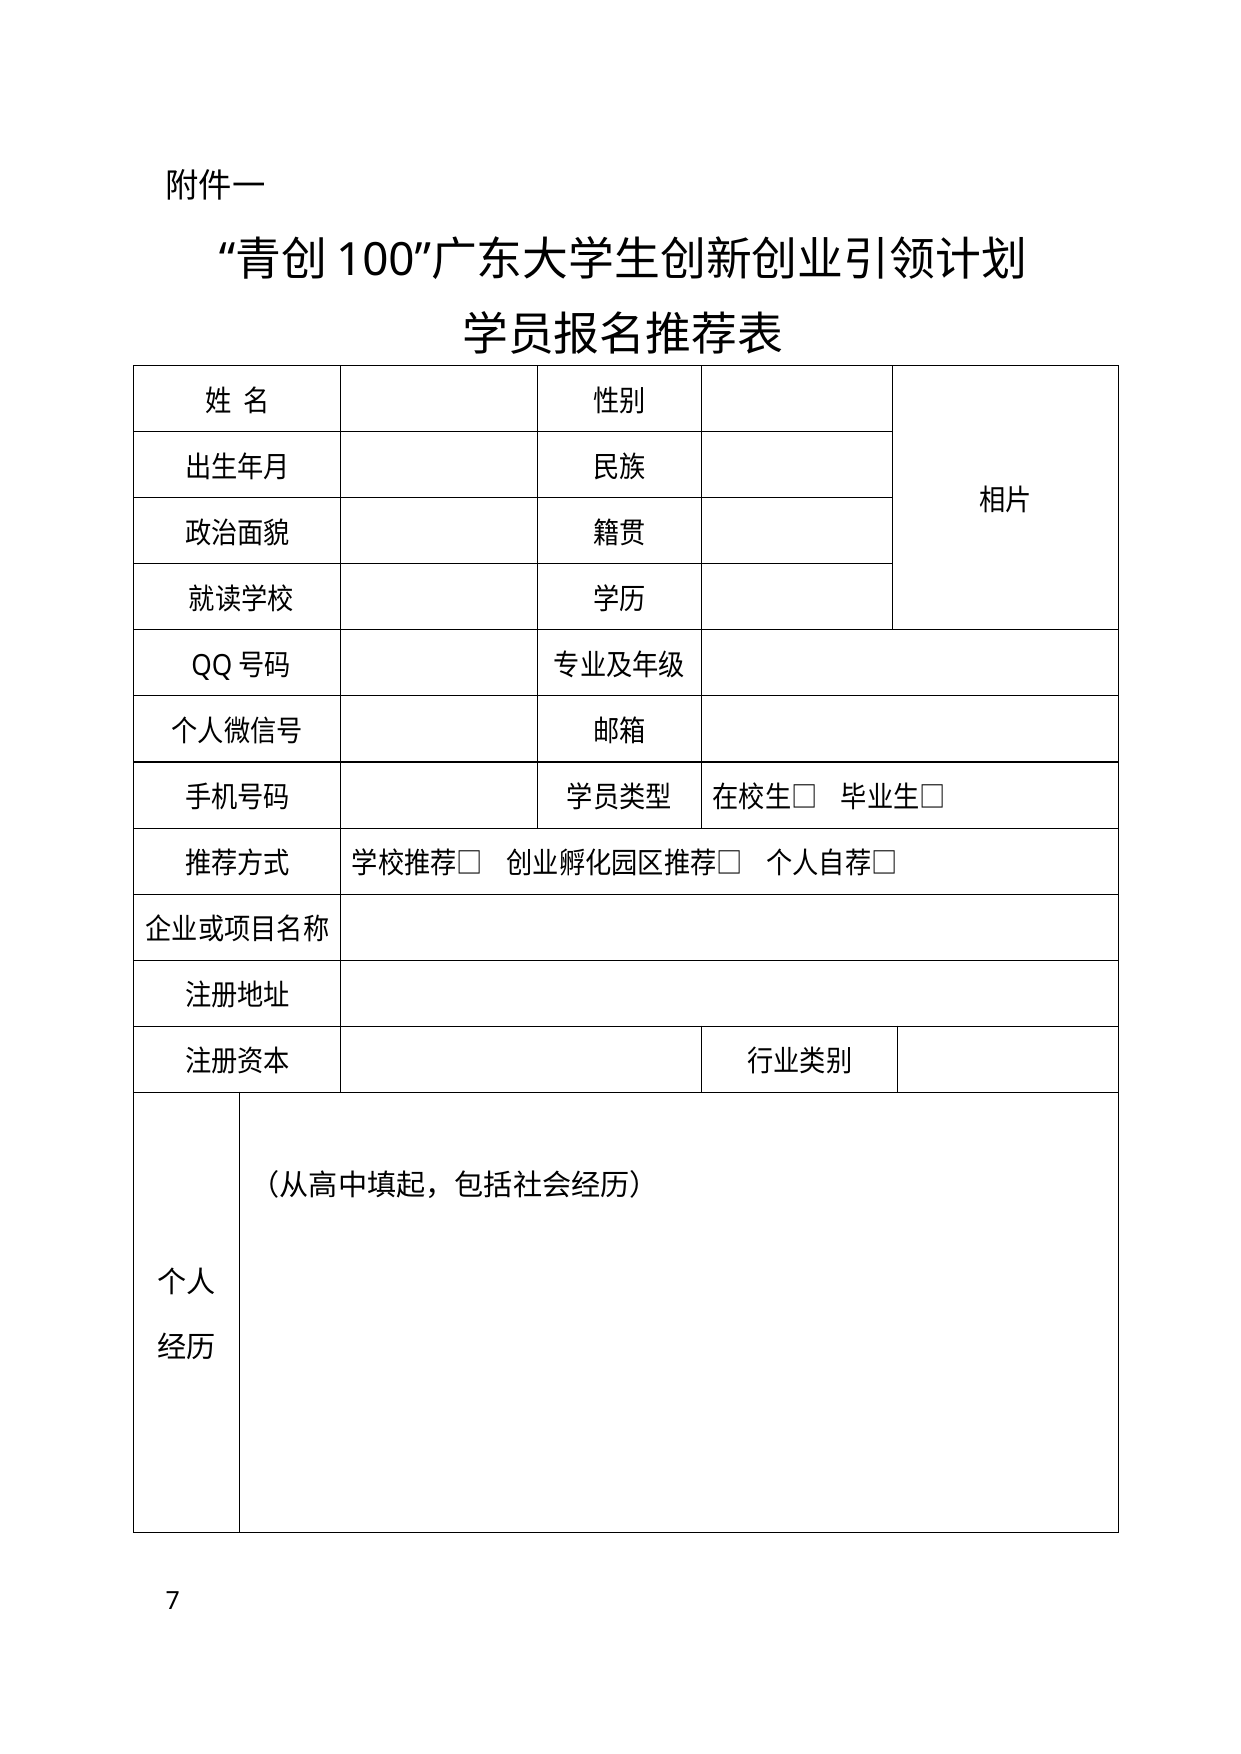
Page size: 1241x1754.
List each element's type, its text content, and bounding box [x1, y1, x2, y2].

table_cell 出生年月 [134, 432, 340, 497]
text “青创100”广东大学生创新创业引领计划 [165, 215, 1079, 290]
table_cell 籍贯 [538, 498, 701, 563]
table_cell 个人微信号 [134, 696, 340, 761]
table_cell [341, 432, 537, 497]
table_cell 企业或项目名称 [134, 895, 340, 959]
text 附件一 [165, 150, 1087, 215]
table_cell 注册地址 [134, 961, 340, 1026]
table_cell 专业及年级 [538, 630, 701, 695]
table_cell [702, 498, 892, 563]
table_cell [341, 1027, 701, 1092]
table_cell 行业类别 [702, 1027, 897, 1092]
table_cell 个人 经历 [134, 1093, 239, 1532]
table_cell [341, 763, 537, 827]
table_header [702, 366, 892, 431]
table_header 相片 [893, 366, 1118, 629]
table_cell 学员类型 [538, 763, 701, 827]
table_cell [341, 498, 537, 563]
table_cell 推荐方式 [134, 829, 340, 893]
table_cell [702, 432, 892, 497]
table_cell 民族 [538, 432, 701, 497]
table_cell [341, 961, 1118, 1026]
table_cell 注册资本 [134, 1027, 340, 1092]
table_header [341, 366, 537, 431]
table_cell 就读学校 [134, 564, 340, 629]
table_cell 政治面貌 [134, 498, 340, 563]
table_cell （从高中填起，包括社会经历） [240, 1093, 1118, 1532]
table_cell [702, 696, 1118, 761]
table_header 姓 名 [134, 366, 340, 431]
table_cell 在校生□ 毕业生□ [702, 763, 1118, 827]
table_cell [341, 630, 537, 695]
table_cell [702, 630, 1118, 695]
table_cell 手机号码 [134, 763, 340, 827]
table_cell QQ号码 [134, 630, 340, 695]
table_cell [702, 564, 892, 629]
table_cell [341, 696, 537, 761]
table_cell [341, 895, 1118, 959]
text 学员报名推荐表 [165, 290, 1079, 365]
table_cell [341, 564, 537, 629]
table_cell 学历 [538, 564, 701, 629]
table_cell 邮箱 [538, 696, 701, 761]
table_cell 学校推荐□ 创业孵化园区推荐□ 个人自荐□ [341, 829, 1118, 893]
table_cell [898, 1027, 1118, 1092]
table_header 性别 [538, 366, 701, 431]
